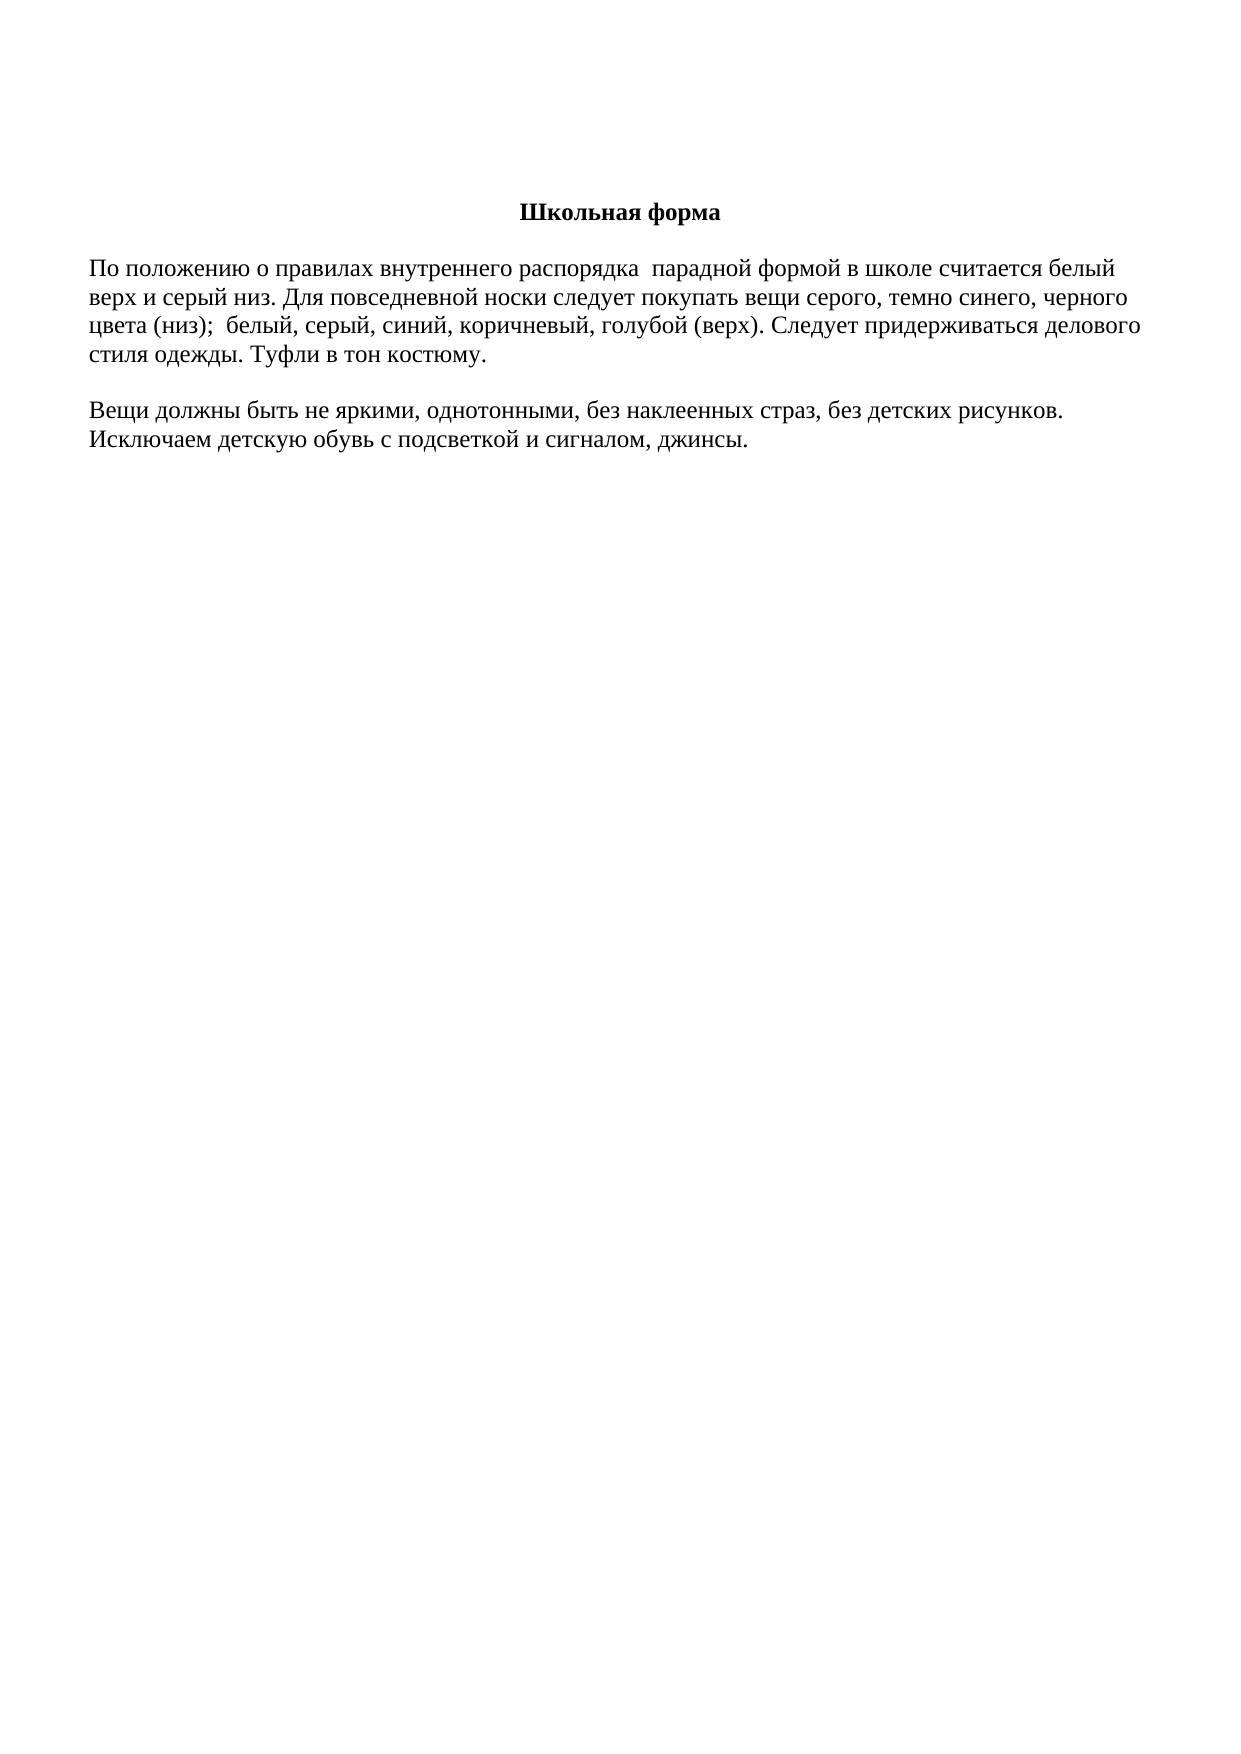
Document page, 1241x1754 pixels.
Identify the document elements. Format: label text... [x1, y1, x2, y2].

text Школьная форма [89, 197, 1152, 226]
text По положению о правилах внутреннего распорядка парадной формой в школе считается белый верх и серый низ. Для повседневной носки следует покупать вещи серого, темно синего, черного цвета (низ); белый, серый, синий, коричневый, голубой (верх). Следует придерживаться делового стиля одежды. Туфли в тон костюму. [89, 253, 1152, 368]
text Вещи должны быть не яркими, однотонными, без наклеенных страз, без детских рисунков. Исключаем детскую обувь с подсветкой и сигналом, джинсы. [89, 395, 1152, 452]
